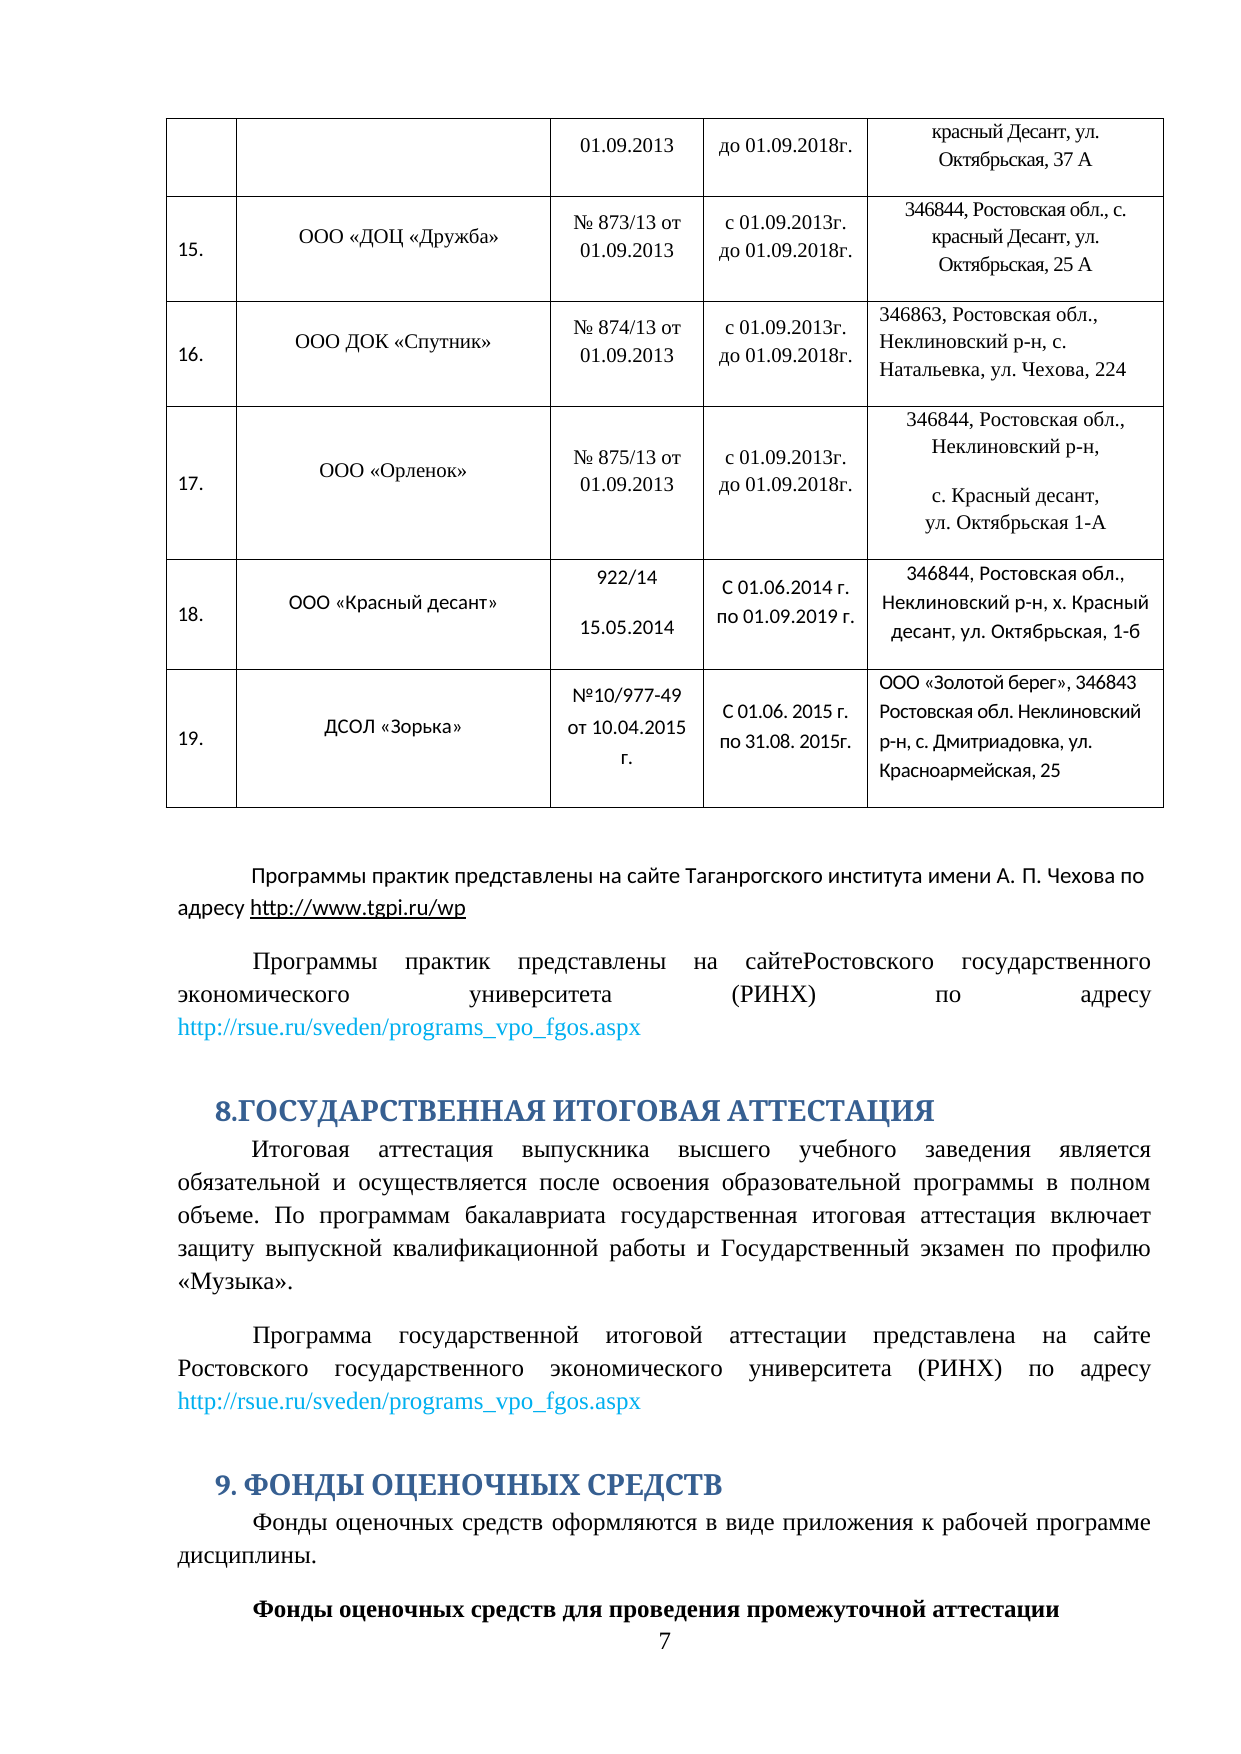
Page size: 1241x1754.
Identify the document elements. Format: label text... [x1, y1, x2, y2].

table_cell 346844, Ростовская обл., с. красный Десант, ул. Октябрьская, 25 А [868, 197, 1163, 301]
table_cell ООО ДОК «Спутник» [237, 302, 550, 406]
subtitle 9. ФОНДЫ ОЦЕНОЧНЫХ СРЕДСТВ [215, 1469, 1152, 1502]
table_cell 346844, Ростовская обл., Неклиновский р-н, с. Красный десант, ул. Октябрьская 1-А [868, 407, 1163, 559]
table_cell С 01.06. 2015 г. по 31.08. 2015г. [704, 670, 867, 807]
table_cell ООО «Орленок» [237, 407, 550, 559]
table_cell [167, 302, 236, 406]
text Фонды оценочных средств для проведения промежуточной аттестации [177, 1594, 1152, 1623]
table_cell 346863, Ростовская обл., Неклиновский р-н, с. Натальевка, ул. Чехова, 224 [868, 302, 1163, 406]
text Итоговая аттестация выпускника высшего учебного заведения является обязательной и осуществляется после освоения образовательной программы в полном объеме. По программам бакалавриата государственная итоговая аттестация включает защиту выпускной квалификационной работы и Государственный экзамен по профилю «Музыка». [177, 1134, 1152, 1295]
table_cell [167, 560, 236, 668]
text Фонды оценочных средств оформляются в виде приложения к рабочей программе дисциплины. [177, 1507, 1152, 1569]
table_cell [167, 197, 236, 301]
table_cell ООО «ДОЦ «Дружба» [237, 197, 550, 301]
table_cell [167, 407, 236, 559]
table_cell №10/977-49 от 10.04.2015 г. [551, 670, 703, 807]
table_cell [551, 119, 703, 196]
table_cell с 01.09.2013г. до 01.09.2018г. [704, 407, 867, 559]
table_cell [868, 119, 1163, 196]
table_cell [704, 119, 867, 196]
table_cell ДСОЛ «Зорька» [237, 670, 550, 807]
table_cell с 01.09.2013г. до 01.09.2018г. [704, 302, 867, 406]
table_cell [167, 119, 236, 196]
table_cell 922/14 15.05.2014 [551, 560, 703, 668]
text Программа государственной итоговой аттестации представлена на сайте Ростовского государственного экономического университета (РИНХ) по адресу http://rsue.ru/sveden/programs_vpo_fgos.aspx [177, 1320, 1152, 1415]
table_cell № 875/13 от 01.09.2013 [551, 407, 703, 559]
table_cell С 01.06.2014 г. по 01.09.2019 г. [704, 560, 867, 668]
table_cell с 01.09.2013г. до 01.09.2018г. [704, 197, 867, 301]
text Программы практик представлены на сайте Таганрогского института имени А. П. Чехова по адресу http://www.tgpi.ru/wp [177, 861, 1152, 921]
table_cell № 874/13 от 01.09.2013 [551, 302, 703, 406]
table_cell 5 [167, 670, 236, 807]
table_cell № 873/13 от 01.09.2013 [551, 197, 703, 301]
subtitle 8.ГОСУДАРСТВЕННАЯ ИТОГОВАЯ АТТЕСТАЦИЯ [215, 1095, 1152, 1129]
table_cell 346844, Ростовская обл., Неклиновский р-н, х. Красный десант, ул. Октябрьская, 1-б [868, 560, 1163, 668]
table_cell ООО «Красный десант» [237, 560, 550, 668]
text Программы практик представлены на сайтеРостовского государственного экономического университета (РИНХ) по адресу http://rsue.ru/sveden/programs_vpo_fgos.aspx [177, 946, 1152, 1041]
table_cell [237, 119, 550, 196]
table_cell ООО «Золотой берег», 346843 Ростовская обл. Неклиновский р-н, с. Дмитриадовка, ул. Красноармейская, 25 [868, 670, 1163, 807]
